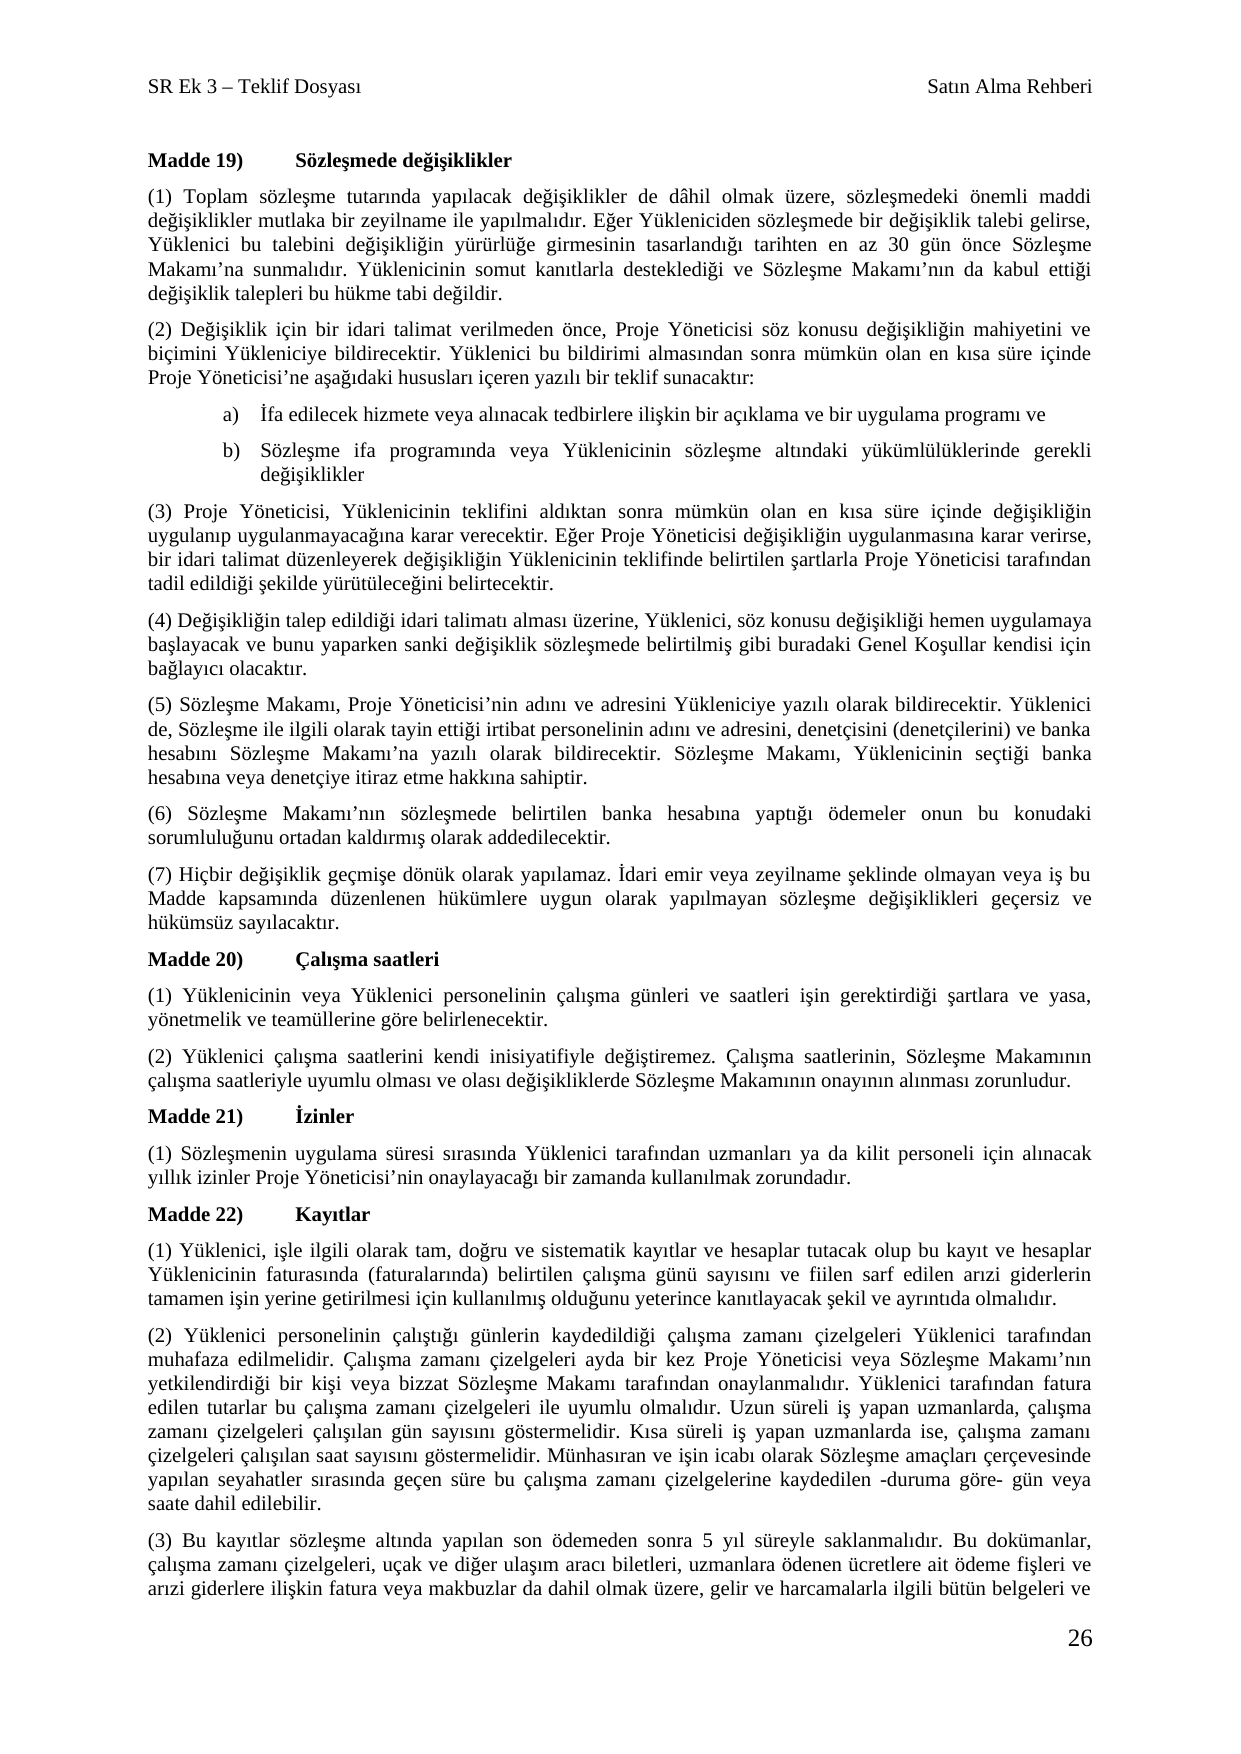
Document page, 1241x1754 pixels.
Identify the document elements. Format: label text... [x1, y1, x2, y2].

list Sözleşmede değişiklikler [148, 148, 1093, 172]
text (1) Yüklenicinin veya Yüklenici personelinin çalışma günleri ve saatleri işin gerektirdiği şartlara ve yasa, yönetmelik ve teamüllerine göre belirlenecektir. [148, 983, 1093, 1031]
text (2) Yüklenici çalışma saatlerini kendi inisiyatifiyle değiştiremez. Çalışma saatlerinin, Sözleşme Makamının çalışma saatleriyle uyumlu olması ve olası değişikliklerde Sözleşme Makamının onayının alınması zorunludur. [148, 1044, 1093, 1092]
list İzinler [148, 1104, 1093, 1128]
text (2) Yüklenici personelinin çalıştığı günlerin kaydedildiği çalışma zamanı çizelgeleri Yüklenici tarafından muhafaza edilmelidir. Çalışma zamanı çizelgeleri ayda bir kez Proje Yöneticisi veya Sözleşme Makamı’nın yetkilendirdiği bir kişi veya bizzat Sözleşme Makamı tarafından onaylanmalıdır. Yüklenici tarafından fatura edilen tutarlar bu çalışma zamanı çizelgeleri ile uyumlu olmalıdır. Uzun süreli iş yapan uzmanlarda, çalışma zamanı çizelgeleri çalışılan gün sayısını göstermelidir. Kısa süreli iş yapan uzmanlarda ise, çalışma zamanı çizelgeleri çalışılan saat sayısını göstermelidir. Münhasıran ve işin icabı olarak Sözleşme amaçları çerçevesinde yapılan seyahatler sırasında geçen süre bu çalışma zamanı çizelgelerine kaydedilen -duruma göre- gün veya saate dahil edilebilir. [148, 1323, 1093, 1515]
text (5) Sözleşme Makamı, Proje Yöneticisi’nin adını ve adresini Yükleniciye yazılı olarak bildirecektir. Yüklenici de, Sözleşme ile ilgili olarak tayin ettiği irtibat personelinin adını ve adresini, denetçisini (denetçilerini) ve banka hesabını Sözleşme Makamı’na yazılı olarak bildirecektir. Sözleşme Makamı, Yüklenicinin seçtiği banka hesabına veya denetçiye itiraz etme hakkına sahiptir. [148, 692, 1093, 789]
text (1) Toplam sözleşme tutarında yapılacak değişiklikler de dâhil olmak üzere, sözleşmedeki önemli maddi değişiklikler mutlaka bir zeyilname ile yapılmalıdır. Eğer Yükleniciden sözleşmede bir değişiklik talebi gelirse, Yüklenici bu talebini değişikliğin yürürlüğe girmesinin tasarlandığı tarihten en az 30 gün önce Sözleşme Makamı’na sunmalıdır. Yüklenicinin somut kanıtlarla desteklediği ve Sözleşme Makamı’nın da kabul ettiği değişiklik talepleri bu hükme tabi değildir. [148, 184, 1093, 304]
text (3) Proje Yöneticisi, Yüklenicinin teklifini aldıktan sonra mümkün olan en kısa süre içinde değişikliğin uygulanıp uygulanmayacağına karar verecektir. Eğer Proje Yöneticisi değişikliğin uygulanmasına karar verirse, bir idari talimat düzenleyerek değişikliğin Yüklenicinin teklifinde belirtilen şartlarla Proje Yöneticisi tarafından tadil edildiği şekilde yürütüleceğini belirtecektir. [148, 499, 1093, 595]
text (7) Hiçbir değişiklik geçmişe dönük olarak yapılamaz. İdari emir veya zeyilname şeklinde olmayan veya iş bu Madde kapsamında düzenlenen hükümlere uygun olarak yapılmayan sözleşme değişiklikleri geçersiz ve hükümsüz sayılacaktır. [148, 862, 1093, 934]
list Sözleşme ifa programında veya Yüklenicinin sözleşme altındaki yükümlülüklerinde gerekli değişiklikler [223, 438, 1093, 486]
text (1) Yüklenici, işle ilgili olarak tam, doğru ve sistematik kayıtlar ve hesaplar tutacak olup bu kayıt ve hesaplar Yüklenicinin faturasında (faturalarında) belirtilen çalışma günü sayısını ve fiilen sarf edilen arızi giderlerin tamamen işin yerine getirilmesi için kullanılmış olduğunu yeterince kanıtlayacak şekil ve ayrıntıda olmalıdır. [148, 1238, 1093, 1310]
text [148, 1528, 1093, 1600]
list Kayıtlar [148, 1201, 1093, 1226]
text (6) Sözleşme Makamı’nın sözleşmede belirtilen banka hesabına yaptığı ödemeler onun bu konudaki sorumluluğunu ortadan kaldırmış olarak addedilecektir. [148, 801, 1093, 849]
text (2) Değişiklik için bir idari talimat verilmeden önce, Proje Yöneticisi söz konusu değişikliğin mahiyetini ve biçimini Yükleniciye bildirecektir. Yüklenici bu bildirimi almasından sonra mümkün olan en kısa süre içinde Proje Yöneticisi’ne aşağıdaki hususları içeren yazılı bir teklif sunacaktır: [148, 317, 1093, 389]
list İfa edilecek hizmete veya alınacak tedbirlere ilişkin bir açıklama ve bir uygulama programı ve [223, 402, 1093, 426]
text (1) Sözleşmenin uygulama süresi sırasında Yüklenici tarafından uzmanları ya da kilit personeli için alınacak yıllık izinler Proje Yöneticisi’nin onaylayacağı bir zamanda kullanılmak zorundadır. [148, 1141, 1093, 1189]
list Çalışma saatleri [148, 946, 1093, 971]
text (4) Değişikliğin talep edildiği idari talimatı alması üzerine, Yüklenici, söz konusu değişikliği hemen uygulamaya başlayacak ve bunu yaparken sanki değişiklik sözleşmede belirtilmiş gibi buradaki Genel Koşullar kendisi için bağlayıcı olacaktır. [148, 608, 1093, 680]
